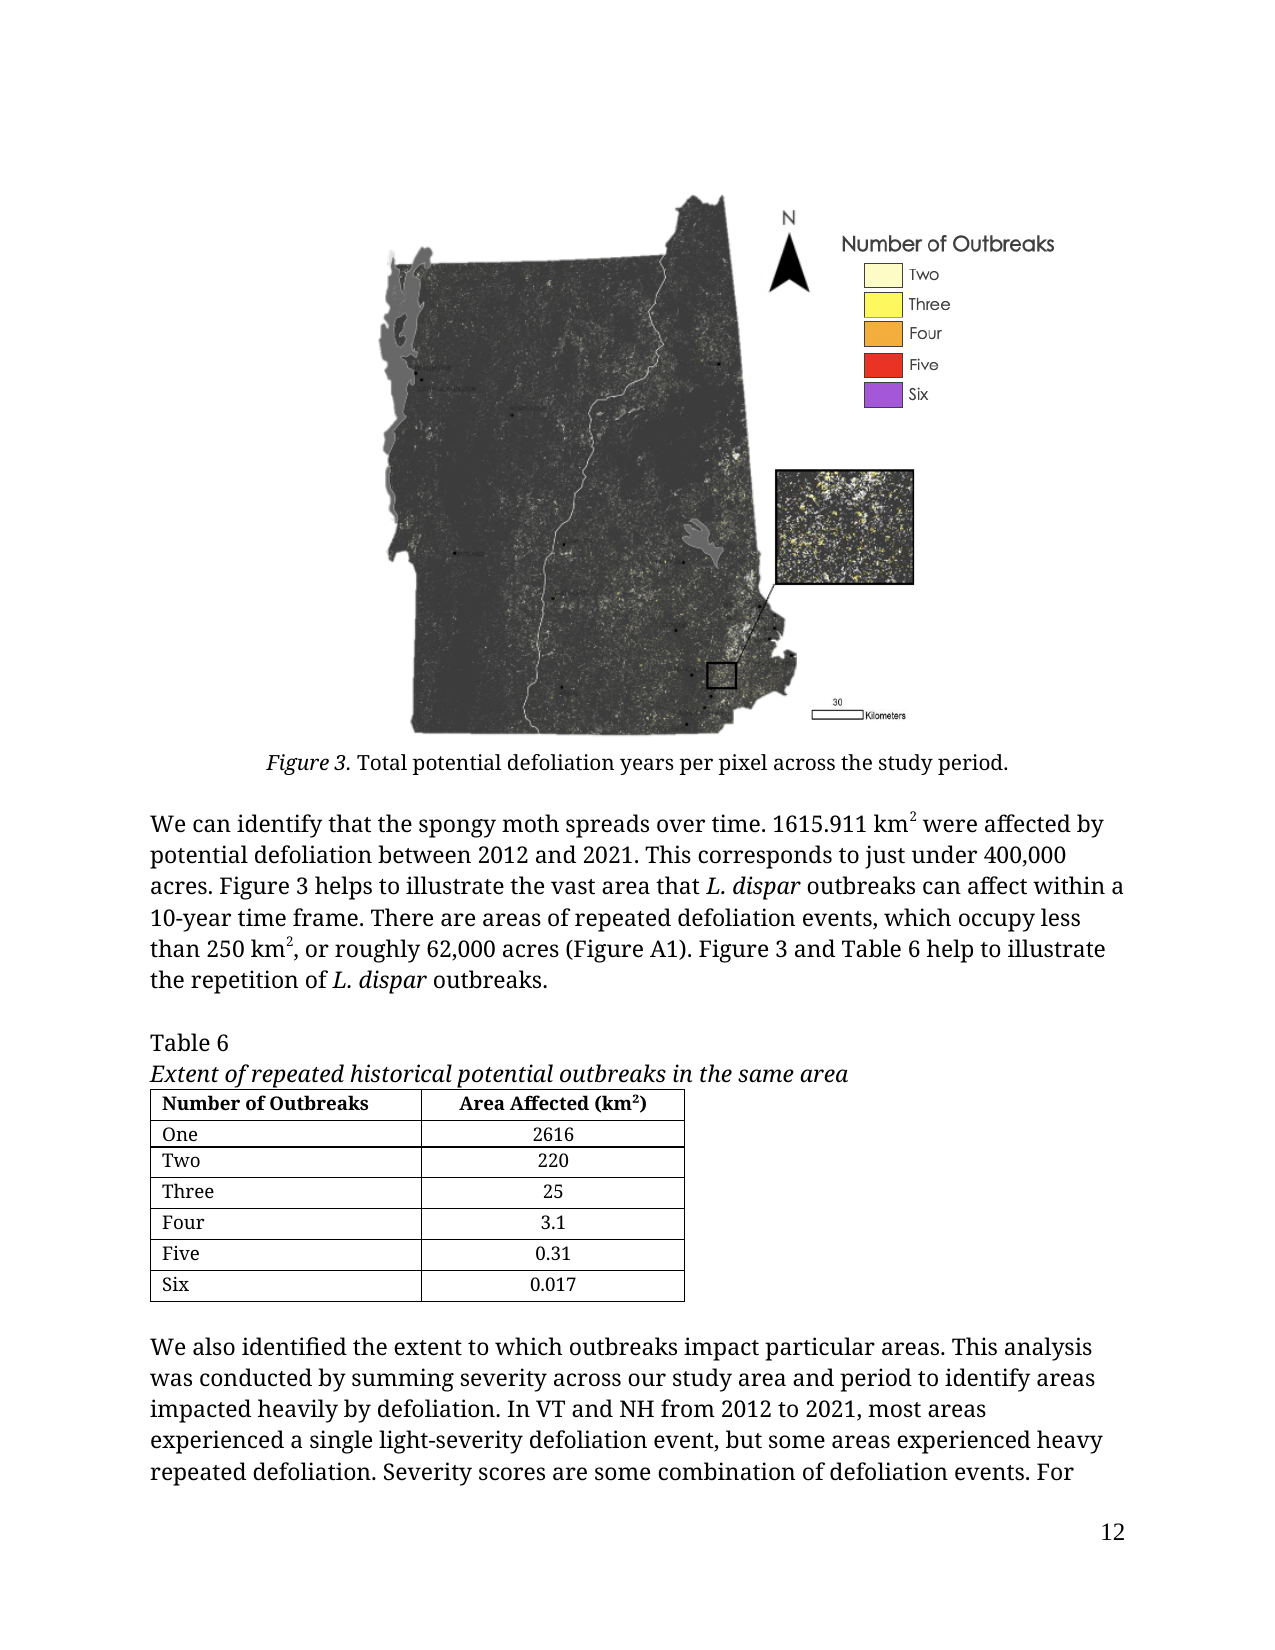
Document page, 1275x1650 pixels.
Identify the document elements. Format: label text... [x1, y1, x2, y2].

table_cell 0.017 [422, 1271, 684, 1301]
table_cell 0.31 [422, 1240, 684, 1270]
table_cell Two [151, 1148, 421, 1177]
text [150, 1330, 1125, 1487]
table_cell 3.1 [422, 1209, 684, 1239]
table_cell 25 [422, 1178, 684, 1208]
text We can identify that the spongy moth spreads over time. 1615.911 km2 were affected by potential defoliation between 2012 and 2021. This corresponds to just under 400,000 acres. Figure 3 helps to illustrate the vast area that L. dispar outbreaks can affect within a 10-year time frame. There are areas of repeated defoliation events, which occupy less than 250 km2, or roughly 62,000 acres (Figure A1). Figure 3 and Table 6 help to illustrate the repetition of L. dispar outbreaks. [150, 808, 1125, 995]
table_header Number of Outbreaks [151, 1090, 421, 1120]
picture [360, 184, 1063, 749]
table_cell 2616 [422, 1121, 684, 1146]
text Extent of repeated historical potential outbreaks in the same area [150, 1058, 1125, 1089]
table_cell Six [151, 1271, 421, 1301]
text Figure 3. Total potential defoliation years per pixel across the study period. [150, 748, 1125, 777]
table_cell Five [151, 1240, 421, 1270]
table_cell 220 [422, 1148, 684, 1177]
text Table 6 [150, 1027, 1125, 1058]
table_cell Three [151, 1178, 421, 1208]
table_cell Four [151, 1209, 421, 1239]
table_cell One [151, 1121, 421, 1146]
table_header Area Affected (km²) [422, 1090, 684, 1120]
